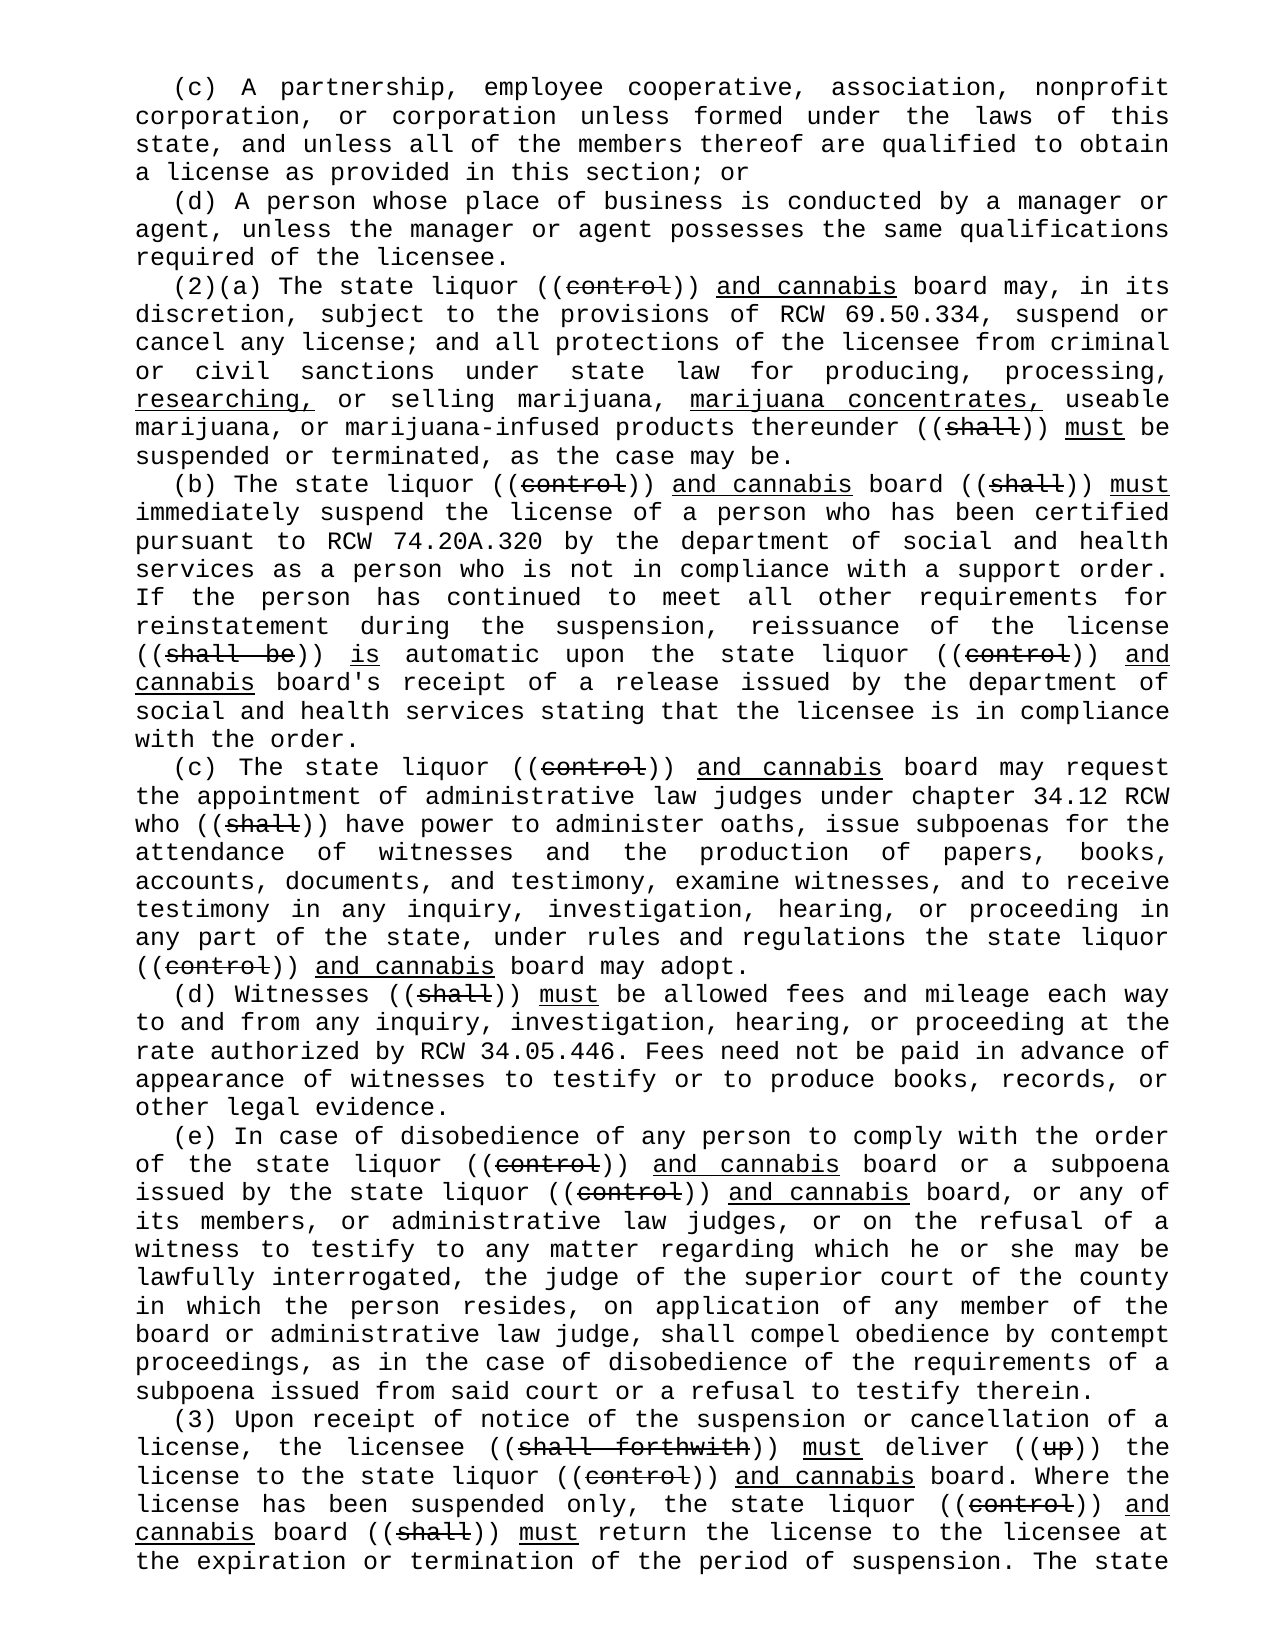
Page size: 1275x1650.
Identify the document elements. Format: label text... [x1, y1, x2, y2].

text (d) Witnesses ((shall)) must be allowed fees and mileage each way to and from any inquiry, investigation, hearing, or proceeding at the rate authorized by RCW 34.05.446. Fees need not be paid in advance of appearance of witnesses to testify or to produce books, records, or other legal evidence. [135, 982, 1170, 1123]
text (c) A partnership, employee cooperative, association, nonprofit corporation, or corporation unless formed under the laws of this state, and unless all of the members thereof are qualified to obtain a license as provided in this section; or [135, 75, 1170, 188]
text (2)(a) The state liquor ((control)) and cannabis board may, in its discretion, subject to the provisions of RCW 69.50.334, suspend or cancel any license; and all protections of the licensee from criminal or civil sanctions under state law for producing, processing, researching, or selling marijuana, marijuana concentrates, useable marijuana, or marijuana-infused products thereunder ((shall)) must be suspended or terminated, as the case may be. [135, 273, 1170, 472]
text (e) In case of disobedience of any person to comply with the order of the state liquor ((control)) and cannabis board or a subpoena issued by the state liquor ((control)) and cannabis board, or any of its members, or administrative law judges, or on the refusal of a witness to testify to any matter regarding which he or she may be lawfully interrogated, the judge of the superior court of the county in which the person resides, on application of any member of the board or administrative law judge, shall compel obedience by contempt proceedings, as in the case of disobedience of the requirements of a subpoena issued from said court or a refusal to testify therein. [135, 1123, 1170, 1407]
text (b) The state liquor ((control)) and cannabis board ((shall)) must immediately suspend the license of a person who has been certified pursuant to RCW 74.20A.320 by the department of social and health services as a person who is not in compliance with a support order. If the person has continued to meet all other requirements for reinstatement during the suspension, reissuance of the license ((shall be)) is automatic upon the state liquor ((control)) and cannabis board's receipt of a release issued by the department of social and health services stating that the licensee is in compliance with the order. [135, 472, 1170, 755]
text (c) The state liquor ((control)) and cannabis board may request the appointment of administrative law judges under chapter 34.12 RCW who ((shall)) have power to administer oaths, issue subpoenas for the attendance of witnesses and the production of papers, books, accounts, documents, and testimony, examine witnesses, and to receive testimony in any inquiry, investigation, hearing, or proceeding in any part of the state, under rules and regulations the state liquor ((control)) and cannabis board may adopt. [135, 755, 1170, 982]
text (d) A person whose place of business is conducted by a manager or agent, unless the manager or agent possesses the same qualifications required of the licensee. [135, 188, 1170, 273]
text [135, 1407, 1170, 1577]
